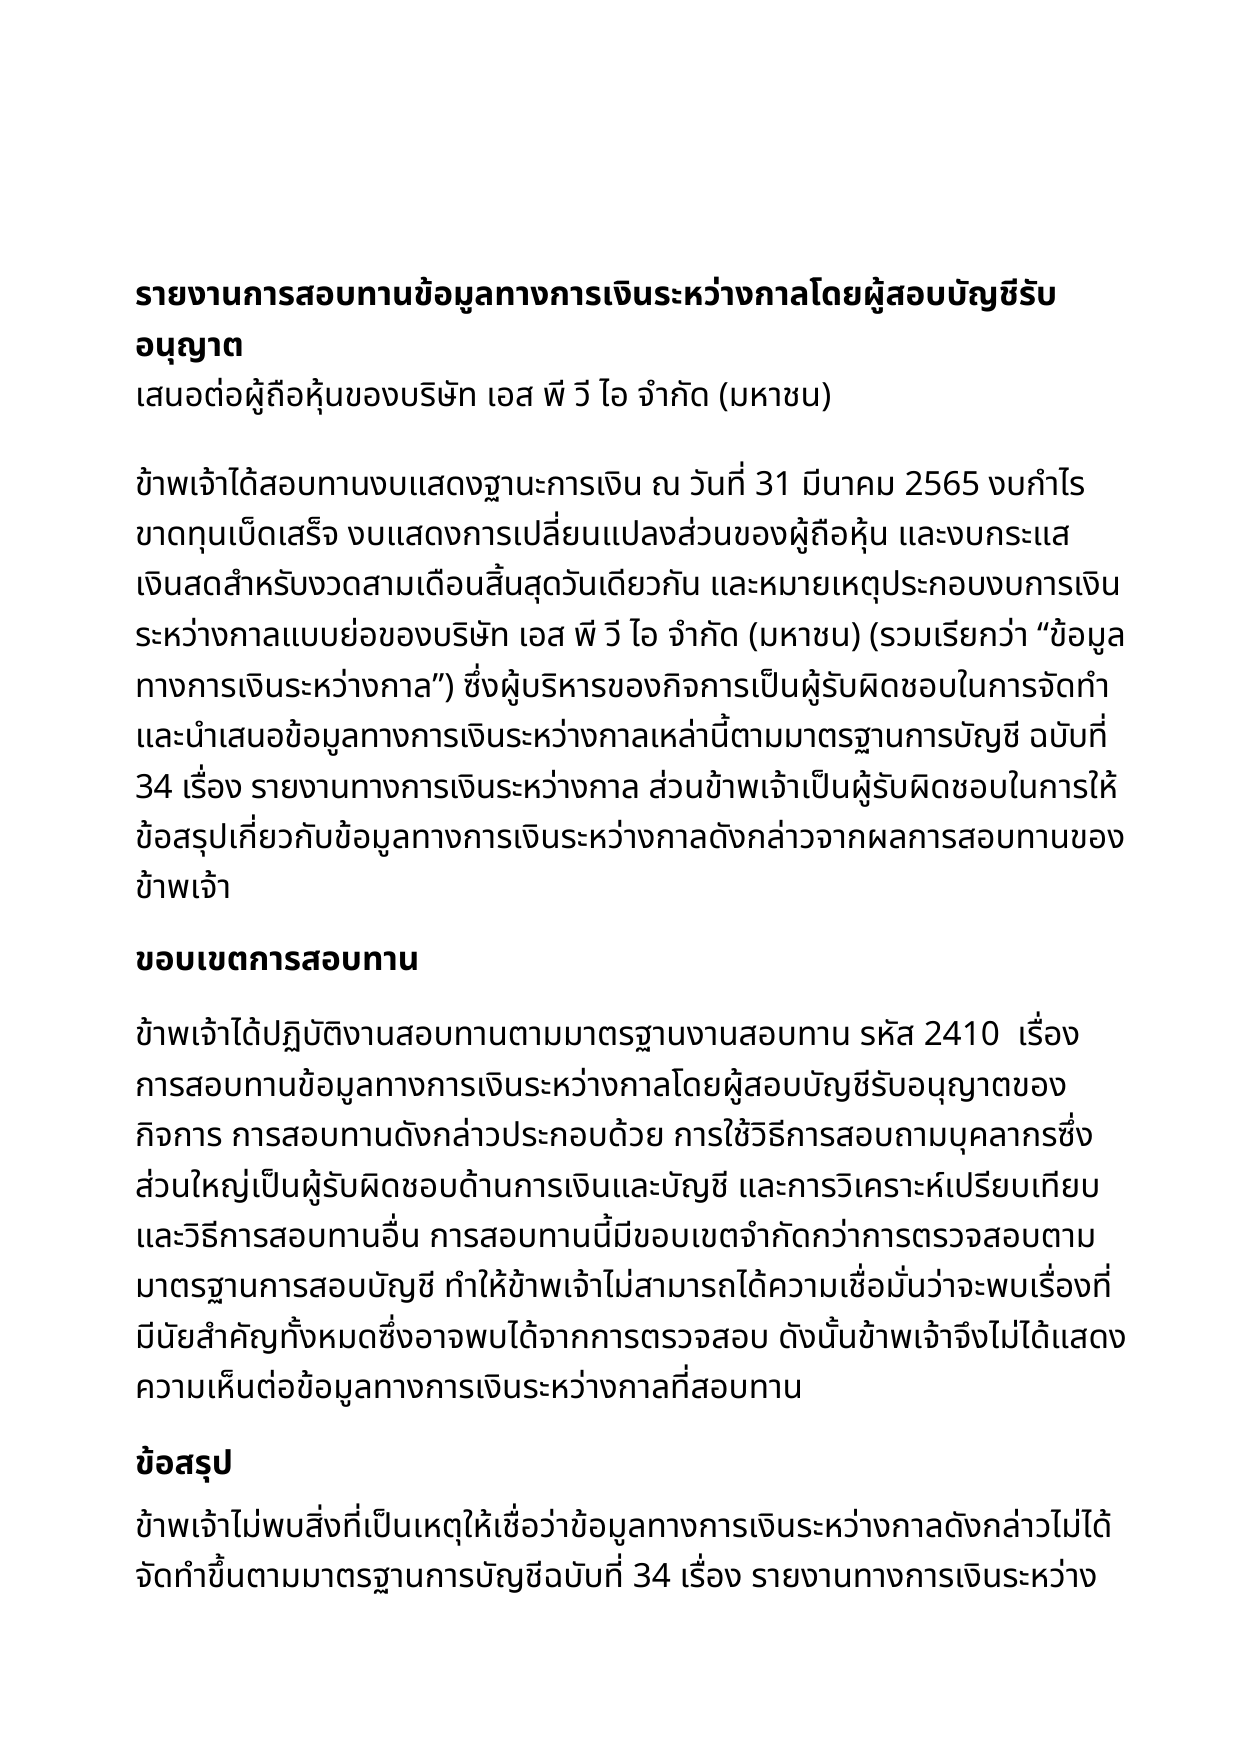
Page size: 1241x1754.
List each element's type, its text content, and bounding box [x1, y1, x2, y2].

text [135, 1502, 1128, 1603]
text ขอบเขตการสอบทาน [135, 935, 1128, 985]
text เสนอต่อผู้ถือหุ้นของบริษัท เอส พี วี ไอ จำกัด (มหาชน) [135, 371, 1128, 422]
text ข้าพเจ้าได้สอบทานงบแสดงฐานะการเงิน ณ วันที่ 31 มีนาคม 2565 งบกำไรขาดทุนเบ็ดเสร็จ งบแสดงการเปลี่ยนแปลงส่วนของผู้ถือหุ้น และงบกระแสเงินสดสำหรับงวดสามเดือนสิ้นสุดวันเดียวกัน และหมายเหตุประกอบงบการเงินระหว่างกาลแบบย่อของบริษัท เอส พี วี ไอ จำกัด (มหาชน) (รวมเรียกว่า “ข้อมูลทางการเงินระหว่างกาล”) ซึ่งผู้บริหารของกิจการเป็นผู้รับผิดชอบในการจัดทำและนำเสนอข้อมูลทางการเงินระหว่างกาลเหล่านี้ตามมาตรฐานการบัญชี ฉบับที่ 34 เรื่อง รายงานทางการเงินระหว่างกาล ส่วนข้าพเจ้าเป็นผู้รับผิดชอบในการให้ข้อสรุปเกี่ยวกับข้อมูลทางการเงินระหว่างกาลดังกล่าวจากผลการสอบทานของข้าพเจ้า [135, 459, 1128, 914]
text ข้อสรุป [135, 1439, 1128, 1489]
text ข้าพเจ้าได้ปฏิบัติงานสอบทานตามมาตรฐานงานสอบทาน รหัส 2410 เรื่อง การสอบทานข้อมูลทางการเงินระหว่างกาลโดยผู้สอบบัญชีรับอนุญาตของกิจการ การสอบทานดังกล่าวประกอบด้วย การใช้วิธีการสอบถามบุคลากรซึ่งส่วนใหญ่เป็นผู้รับผิดชอบด้านการเงินและบัญชี และการวิเคราะห์เปรียบเทียบและวิธีการสอบทานอื่น การสอบทานนี้มีขอบเขตจำกัดกว่าการตรวจสอบตามมาตรฐานการสอบบัญชี ทำให้ข้าพเจ้าไม่สามารถได้ความเชื่อมั่นว่าจะพบเรื่องที่มีนัยสำคัญทั้งหมดซึ่งอาจพบได้จากการตรวจสอบ ดังนั้นข้าพเจ้าจึงไม่ได้แสดงความเห็นต่อข้อมูลทางการเงินระหว่างกาลที่สอบทาน [135, 1010, 1128, 1414]
text รายงานการสอบทานข้อมูลทางการเงินระหว่างกาลโดยผู้สอบบัญชีรับอนุญาต [135, 270, 1128, 371]
